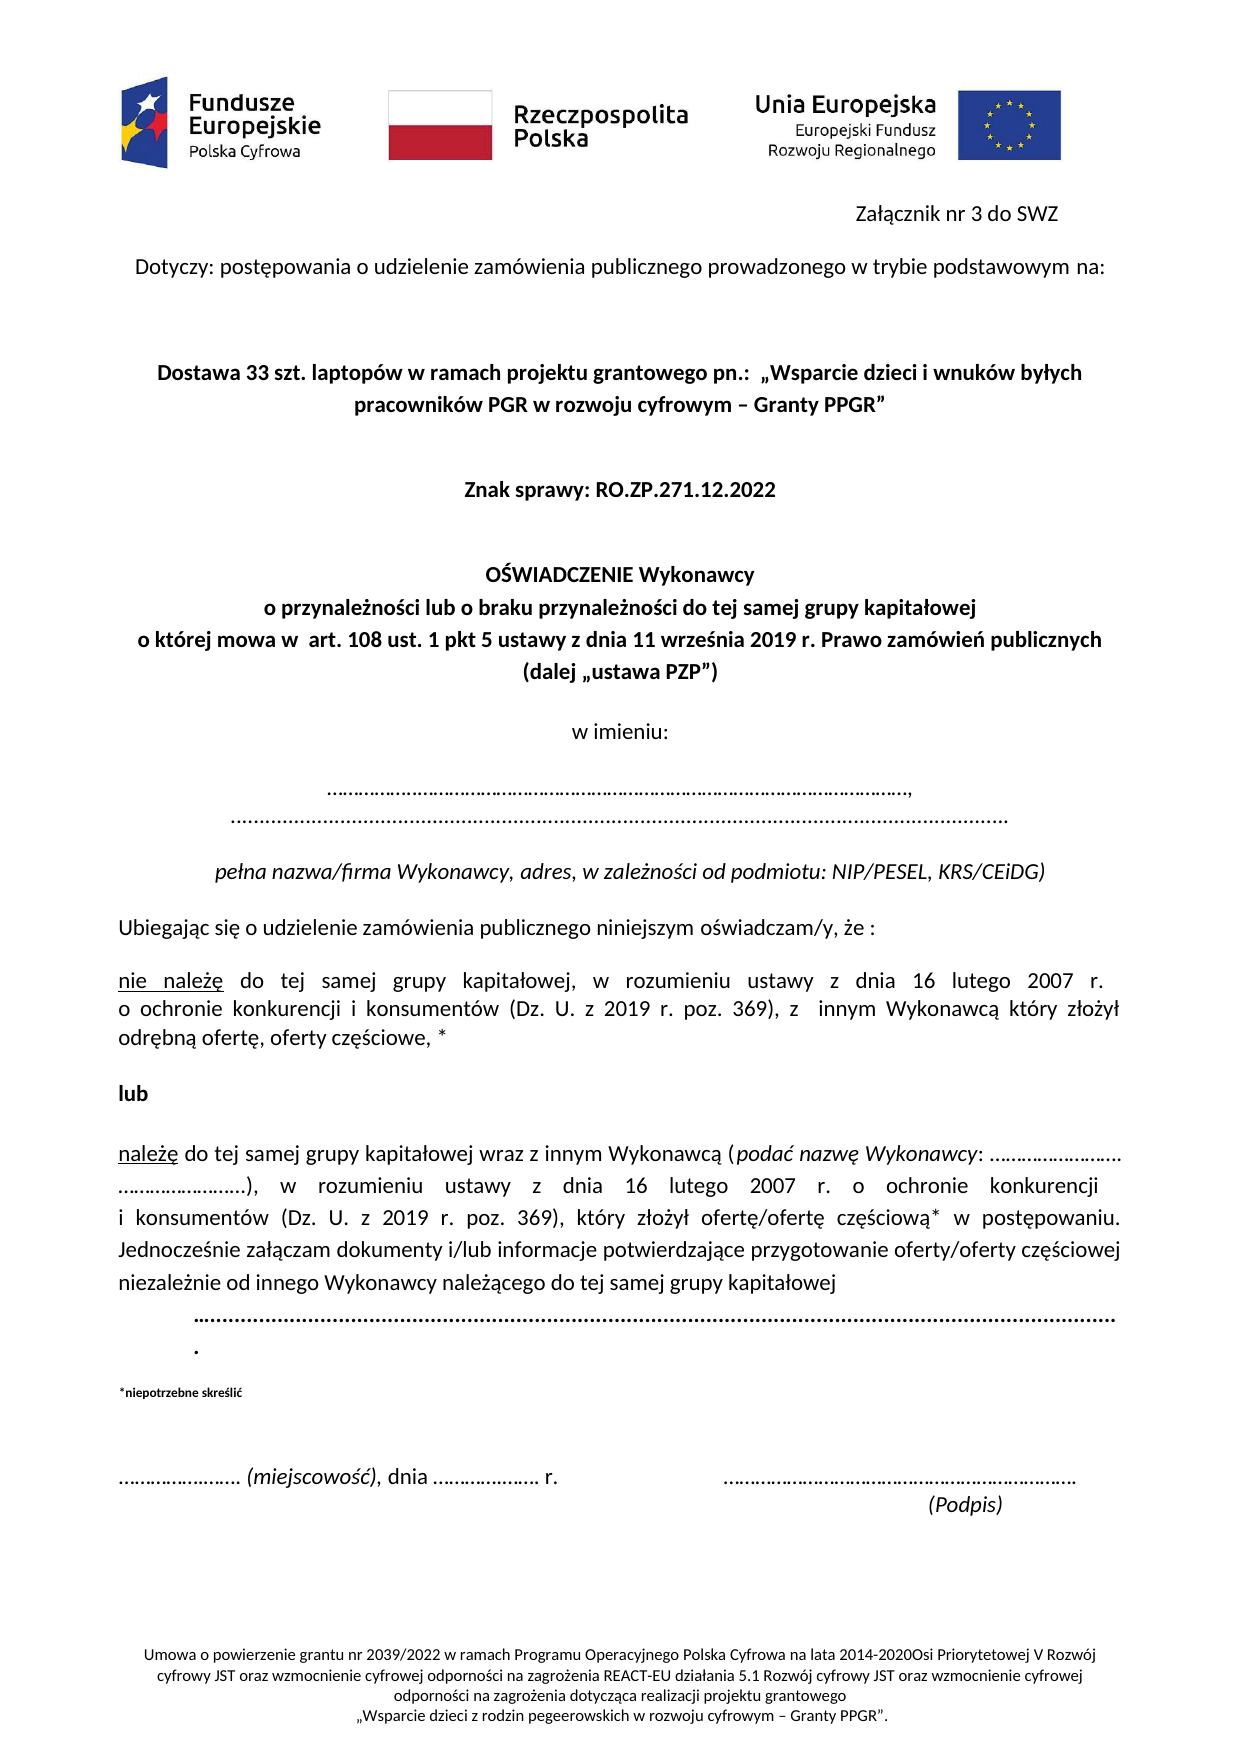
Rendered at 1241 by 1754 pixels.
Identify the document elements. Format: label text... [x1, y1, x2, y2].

text Dotyczy: postępowania o udzielenie zamówienia publicznego prowadzonego w trybie podstawowym na: [118, 252, 1122, 280]
list nie należę do tej samej grupy kapitałowej, w rozumieniu ustawy z dnia 16 lutego 2007 r. o ochronie konkurencji i konsumentów (Dz. U. z 2019 r. poz. 369), z innym Wykonawcą który złożył odrębną ofertę, oferty częściowe, * [118, 967, 1122, 1051]
text Załącznik nr 3 do SWZ [118, 199, 1122, 227]
text *niepotrzebne skreślić [119, 1385, 1122, 1413]
list należę do tej samej grupy kapitałowej wraz z innym Wykonawcą (podać nazwę Wykonawcy: …………………….…………………...), w rozumieniu ustawy z dnia 16 lutego 2007 r. o ochronie konkurencji i konsumentów (Dz. U. z 2019 r. poz. 369), który złożył ofertę/ofertę częściową* w postępowaniu. Jednocześnie załączam dokumenty i/lub informacje potwierdzające przygotowanie oferty/oferty częściowej niezależnie od innego Wykonawcy należącego do tej samej grupy kapitałowej [118, 1139, 1122, 1296]
text (Podpis) [634, 1490, 1122, 1518]
text Ubiegając się o udzielenie zamówienia publicznego niniejszym oświadczam/y, że : [118, 913, 1122, 942]
text ……………..…………………………………………………………………………………, [118, 773, 1122, 801]
text w imieniu: [118, 717, 1122, 745]
text o przynależności lub o braku przynależności do tej samej grupy kapitałowej [118, 593, 1122, 621]
text OŚWIADCZENIE Wykonawcy [118, 561, 1122, 589]
text Dostawa 33 szt. laptopów w ramach projektu grantowego pn.: „Wsparcie dzieci i wnuków byłych pracowników PGR w rozwoju cyfrowym – Granty PPGR” [118, 358, 1122, 418]
text ....................................................................................................................................... [118, 801, 1122, 829]
text Znak sprawy: RO.ZP.271.12.2022 [118, 475, 1122, 503]
text lub [118, 1079, 1122, 1107]
text pełna nazwa/firma Wykonawcy, adres, w zależności od podmiotu: NIP/PESEL, KRS/CEiDG) [118, 857, 1122, 886]
text …………….……. (miejscowość), dnia ………….……. r. …………………………………………………………. [119, 1462, 1122, 1490]
list …..................................................................................................................................................... [193, 1300, 1122, 1360]
text o której mowa w art. 108 ust. 1 pkt 5 ustawy z dnia 11 września 2019 r. Prawo zamówień publicznych (dalej „ustawa PZP”) [118, 625, 1122, 685]
